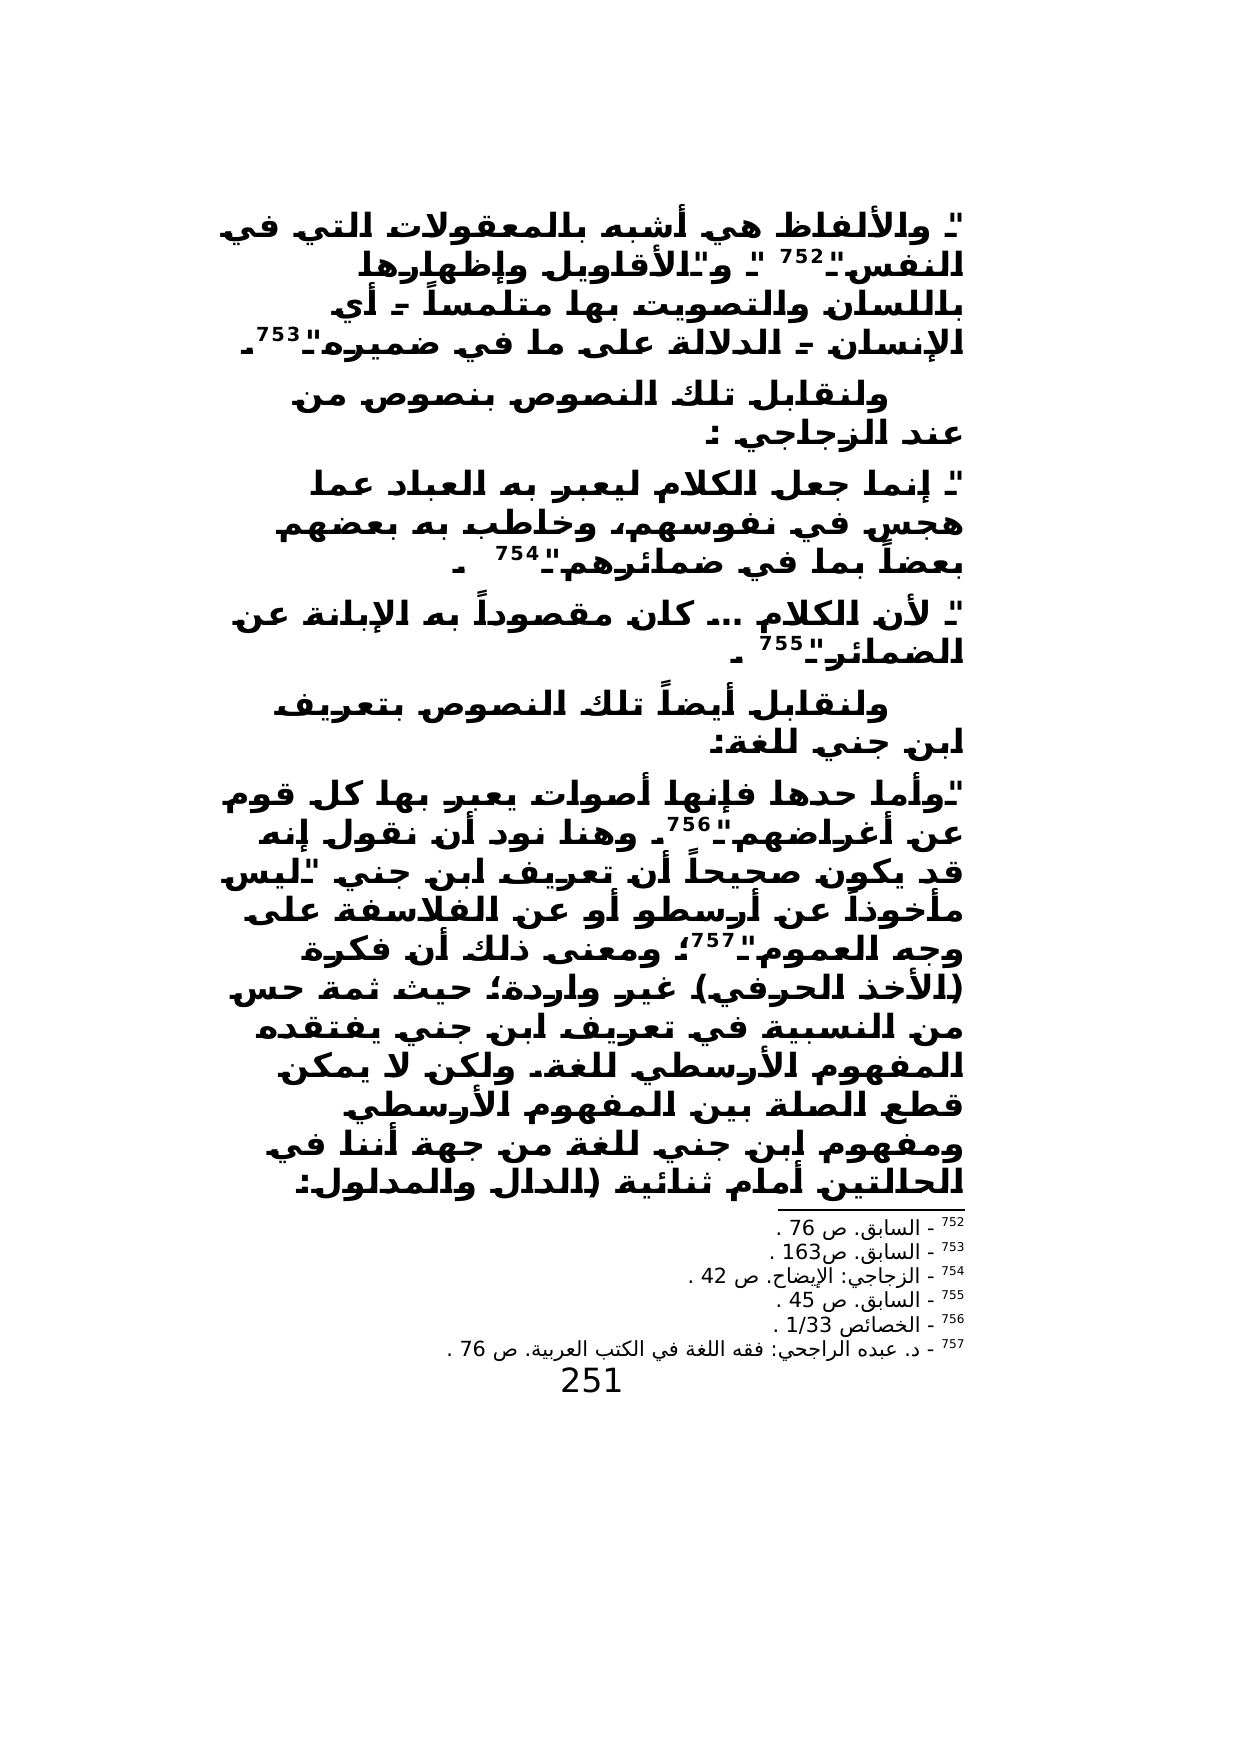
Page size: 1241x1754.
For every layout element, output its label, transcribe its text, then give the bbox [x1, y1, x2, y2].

text " لأن الكلام … كان مقصوداً به الإبانة عن الضمائر" . [219, 594, 964, 672]
text " والألفاظ هي أشبه بالمعقولات التي في النفس" " و"الأقاويل وإظهارها باللسان والتصويت بها متلمساً – أي الإنسان – الدلالة على ما في ضميره". [219, 207, 964, 362]
text " إنما جعل الكلام ليعبر به العباد عما هجس في نفوسهم، وخاطب به بعضهم بعضاً بما في ضمائرهم" . [219, 465, 964, 581]
text ولنقابل أيضاً تلك النصوص بتعريف ابن جني للغة: [219, 684, 964, 762]
text "وأما حدها فإنها أصوات يعبر بها كل قوم عن أغراضهم". وهنا نود أن نقول إنه قد يكون صحيحاً أن تعريف ابن جني "ليس مأخوذاً عن أرسطو أو عن الفلاسفة على وجه العموم"؛ ومعنى ذلك أن فكرة (الأخذ الحرفي) غير واردة؛ حيث ثمة حس من النسبية في تعريف ابن جني يفتقده المفهوم الأرسطي للغة. ولكن لا يمكن قطع الصلة بين المفهوم الأرسطي ومفهوم ابن جني للغة من جهة أننا في الحالتين أمام ثنائية (الدال والمدلول: محتوى اللغة المادي، ومحتوى العقل التجريدي). [219, 774, 964, 1202]
text ولنقابل تلك النصوص بنصوص من عند الزجاجي : [219, 375, 964, 452]
